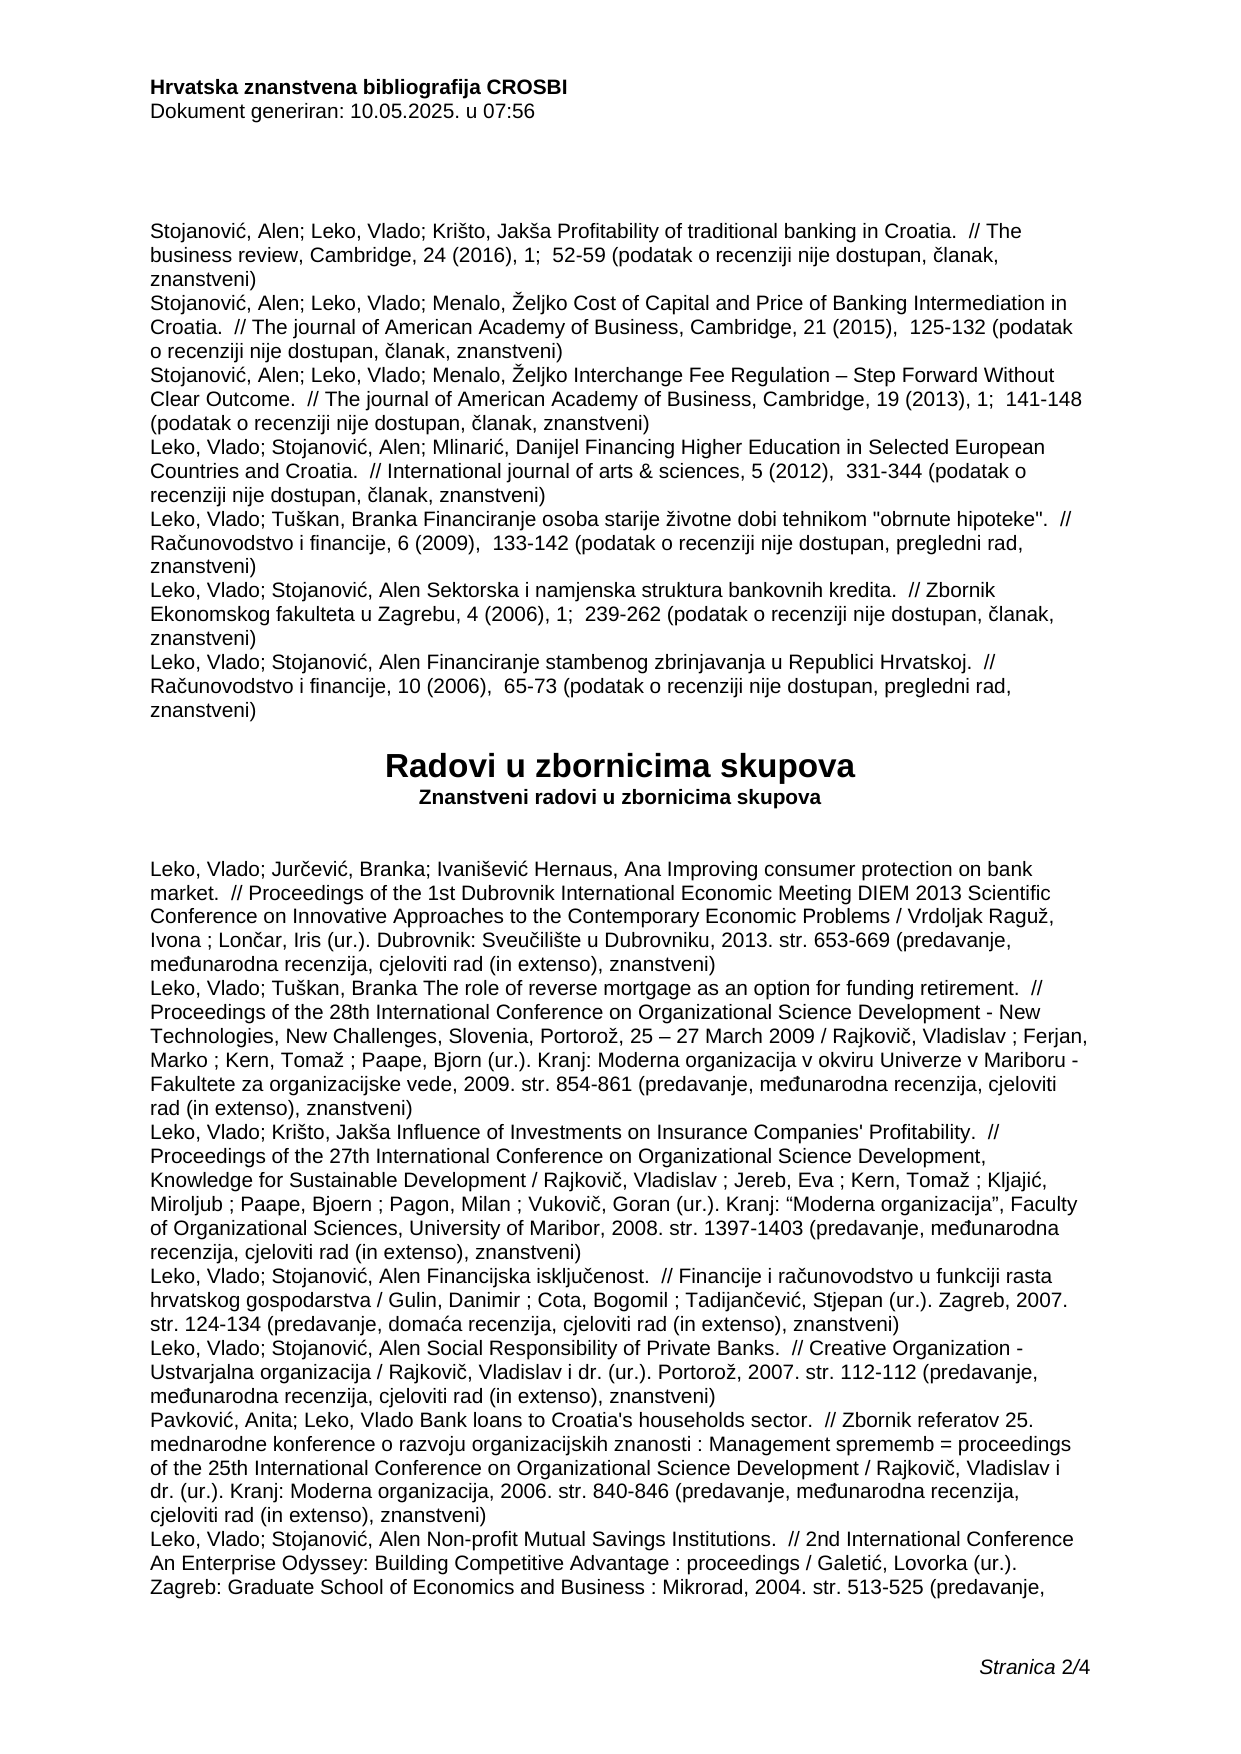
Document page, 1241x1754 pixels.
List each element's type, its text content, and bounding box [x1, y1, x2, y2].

text Leko, Vlado; Stojanović, Alen [150, 1264, 1090, 1336]
text Stojanović, Alen; Leko, Vlado; Krišto, Jakša [150, 219, 1090, 291]
text Leko, Vlado; Stojanović, Alen [150, 1336, 1090, 1407]
text Leko, Vlado; Jurčević, Branka; Ivanišević Hernaus, Ana [150, 856, 1090, 976]
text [150, 1527, 1090, 1599]
subtitle Znanstveni radovi u zbornicima skupova [150, 784, 1090, 808]
text Leko, Vlado; Stojanović, Alen [150, 578, 1090, 650]
text Leko, Vlado; Krišto, Jakša [150, 1120, 1090, 1264]
subtitle Radovi u zbornicima skupova [150, 746, 1090, 784]
text Leko, Vlado; Stojanović, Alen [150, 650, 1090, 722]
text Stojanović, Alen; Leko, Vlado; Menalo, Željko [150, 291, 1090, 363]
text Stojanović, Alen; Leko, Vlado; Menalo, Željko [150, 363, 1090, 434]
text Pavković, Anita; Leko, Vlado [150, 1407, 1090, 1527]
text Leko, Vlado; Tuškan, Branka [150, 976, 1090, 1120]
text Leko, Vlado; Tuškan, Branka [150, 506, 1090, 578]
text Leko, Vlado; Stojanović, Alen; Mlinarić, Danijel [150, 434, 1090, 506]
